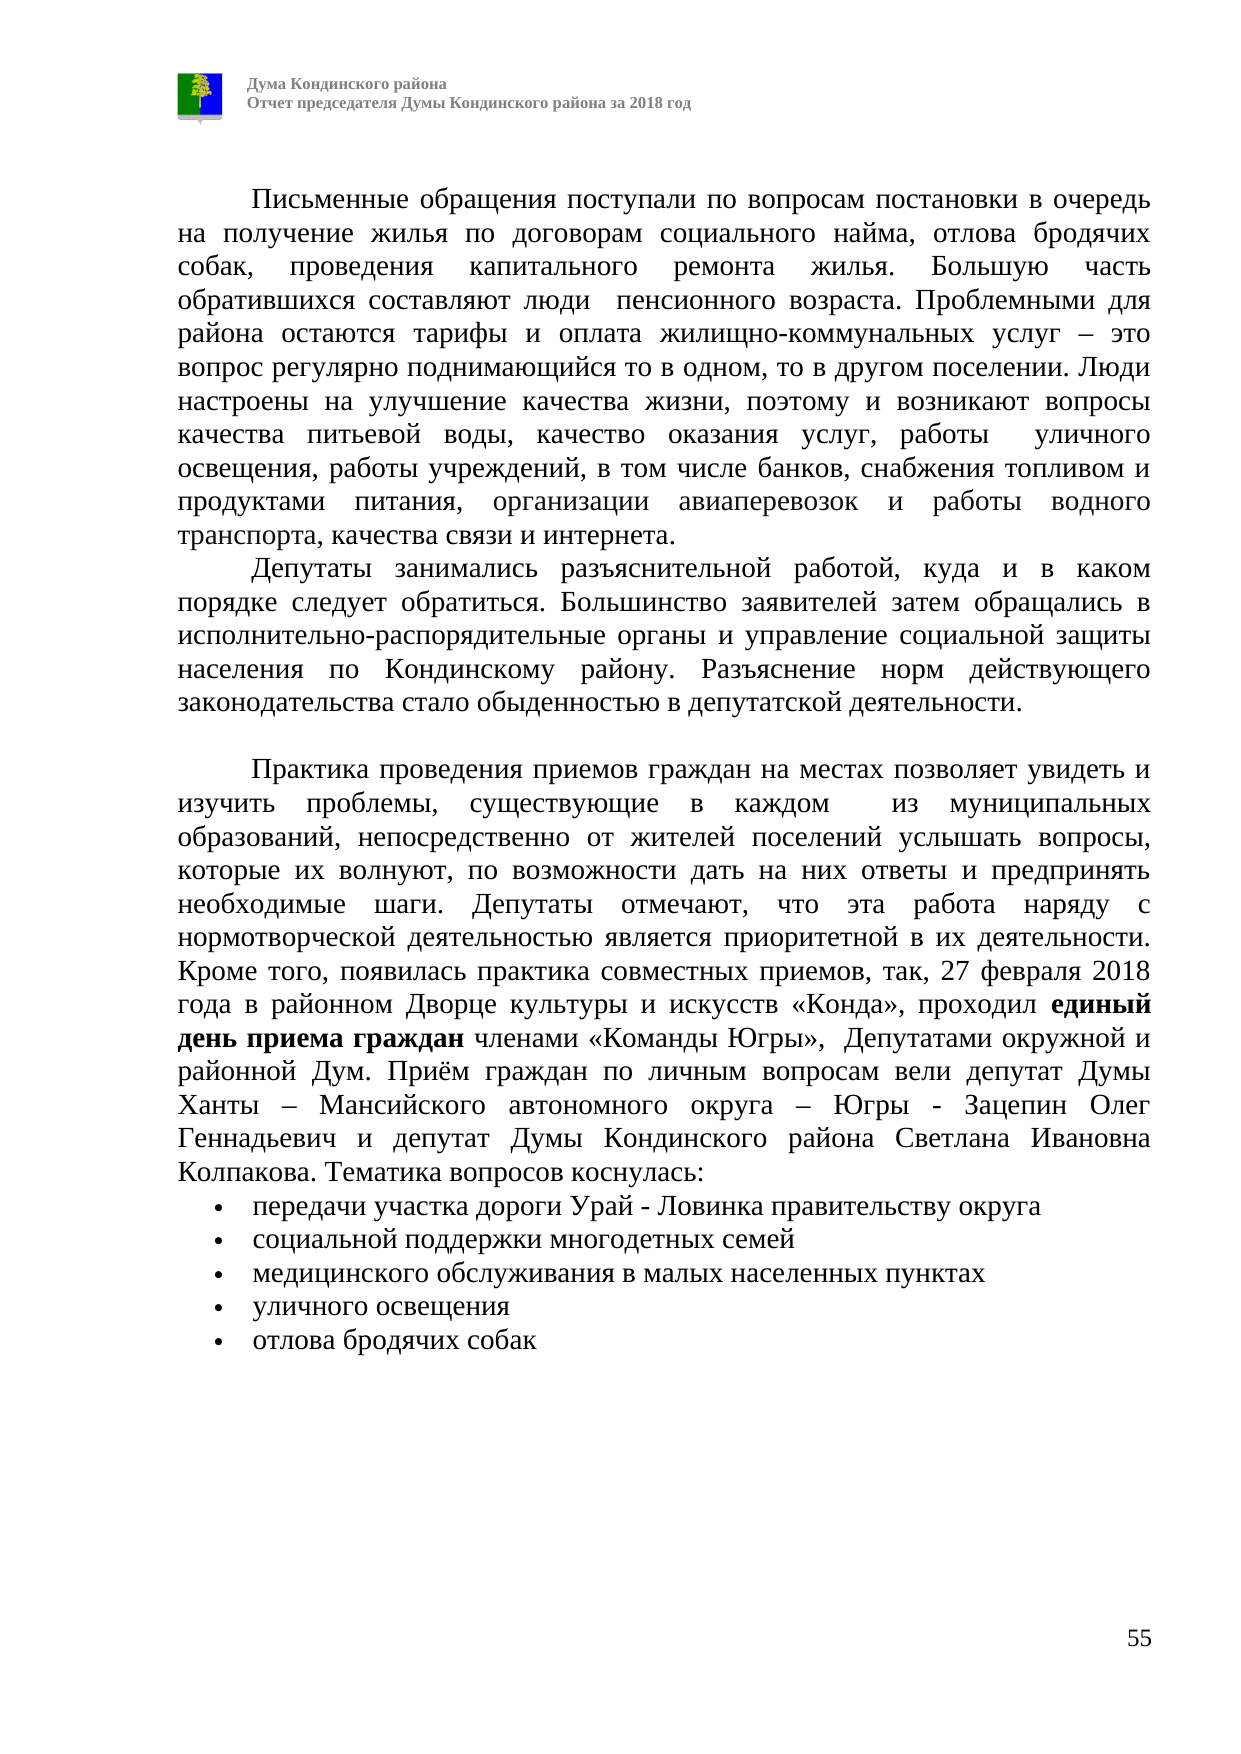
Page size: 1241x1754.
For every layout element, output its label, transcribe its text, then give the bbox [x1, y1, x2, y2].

list медицинского обслуживания в малых населенных пунктах [215, 1255, 1152, 1288]
list отлова бродячих собак [215, 1322, 1152, 1355]
list социальной поддержки многодетных семей [215, 1221, 1152, 1255]
text Депутаты занимались разъяснительной работой, куда и в каком порядке следует обратиться. Большинство заявителей затем обращались в исполнительно-распорядительные органы и управление социальной защиты населения по Кондинскому району. Разъяснение норм действующего законодательства стало обыденностью в депутатской деятельности. [177, 550, 1152, 718]
text Письменные обращения поступали по вопросам постановки в очередь на получение жилья по договорам социального найма, отлова бродячих собак, проведения капитального ремонта жилья. Большую часть обратившихся составляют люди пенсионного возраста. Проблемными для района остаются тарифы и оплата жилищно-коммунальных услуг – это вопрос регулярно поднимающийся то в одном, то в другом поселении. Люди настроены на улучшение качества жизни, поэтому и возникают вопросы качества питьевой воды, качество оказания услуг, работы уличного освещения, работы учреждений, в том числе банков, снабжения топливом и продуктами питания, организации авиаперевозок и работы водного транспорта, качества связи и интернета. [177, 181, 1152, 550]
text Практика проведения приемов граждан на местах позволяет увидеть и изучить проблемы, существующие в каждом из муниципальных образований, непосредственно от жителей поселений услышать вопросы, которые их волнуют, по возможности дать на них ответы и предпринять необходимые шаги. Депутаты отмечают, что эта работа наряду с нормотворческой деятельностью является приоритетной в их деятельности. Кроме того, появилась практика совместных приемов, так, 27 февраля 2018 года в районном Дворце культуры и искусств «Конда», проходил единый день приема граждан членами «Команды Югры», Депутатами окружной и районной Дум. Приём граждан по личным вопросам вели депутат Думы Ханты – Мансийского автономного округа – Югры - Зацепин Олег Геннадьевич и депутат Думы Кондинского района Светлана Ивановна Колпакова. Тематика вопросов коснулась: [177, 752, 1152, 1188]
picture [177, 73, 223, 126]
list уличного освещения [215, 1288, 1152, 1322]
list передачи участка дороги Урай - Ловинка правительству округа [215, 1188, 1152, 1221]
